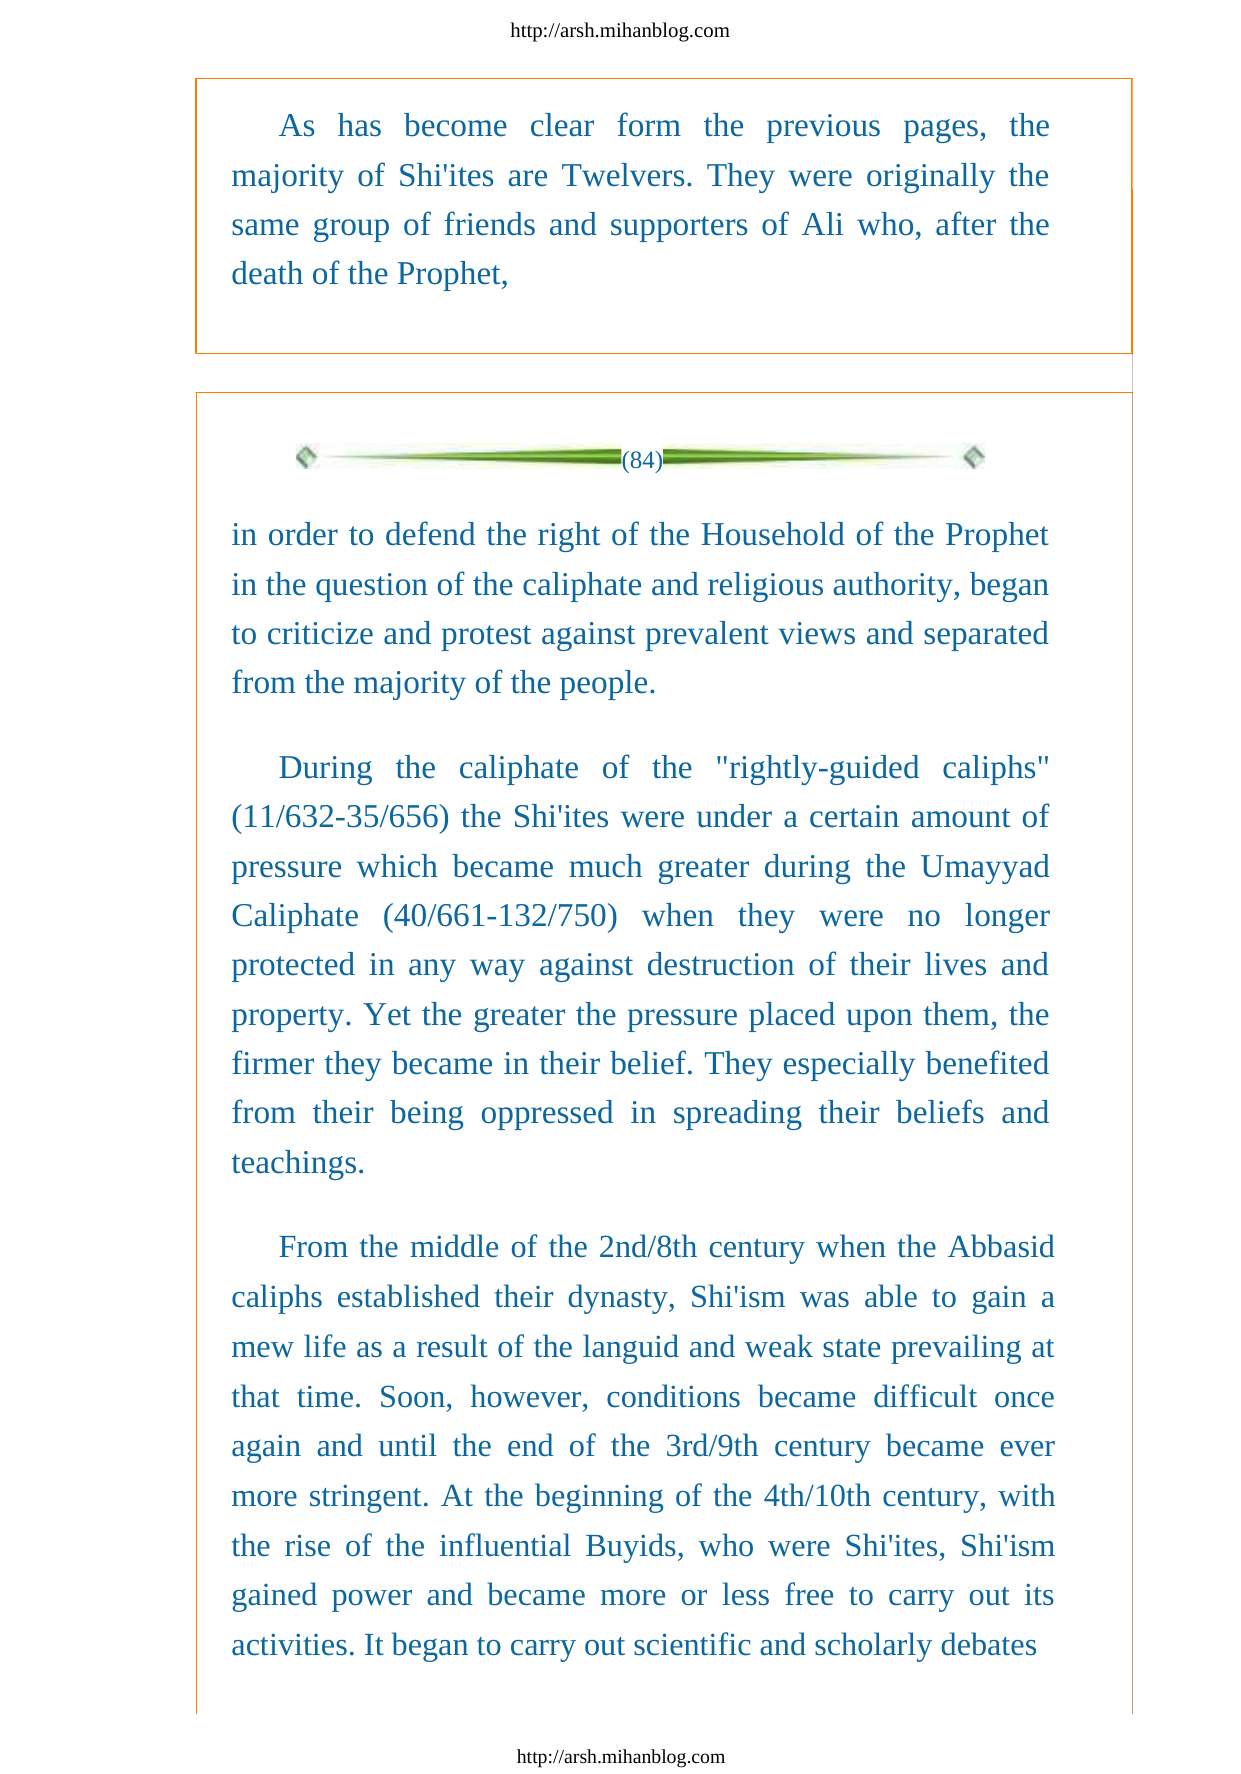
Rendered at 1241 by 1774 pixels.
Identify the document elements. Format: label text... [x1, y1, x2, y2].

picture [195, 353, 1133, 1714]
text in order to defend the right of the Household of the Prophet in the question of the caliphate and religious authority, began to criticize and protest against prevalent views and separated from the majority of the people. [231, 514, 1051, 701]
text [150, 1745, 1092, 1768]
text During the caliphate of the "rightly-guided caliphs" (11/632-35/656) the Shi'ites were under a certain amount of pressure which became much greater during the Umayyad Caliphate (40/661-132/750) when they were no longer protected in any way against destruction of their lives and property. Yet the greater the pressure placed upon them, the firmer they became in their belief. They especially benefited from their being oppressed in spreading their beliefs and teachings. [231, 747, 1051, 1181]
text As has become clear form the previous pages, the majority of Shi'ites are Twelvers. They were originally the same group of friends and supporters of Ali who, after the death of the Prophet, [231, 106, 1051, 292]
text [150, 19, 1090, 42]
text (84) [296, 443, 1090, 474]
text From the middle of the 2nd/8th century when the Abbasid caliphs established their dynasty, Shi'ism was able to gain a mew life as a result of the languid and weak state prevailing at that time. Soon, however, conditions became difficult once again and until the end of the 3rd/9th century became ever more stringent. At the beginning of the 4th/10th century, with the rise of the influential Buyids, who were Shi'ites, Shi'ism gained power and became more or less free to carry out its activities. It began to carry out scientific and scholarly debates [231, 1228, 1057, 1662]
